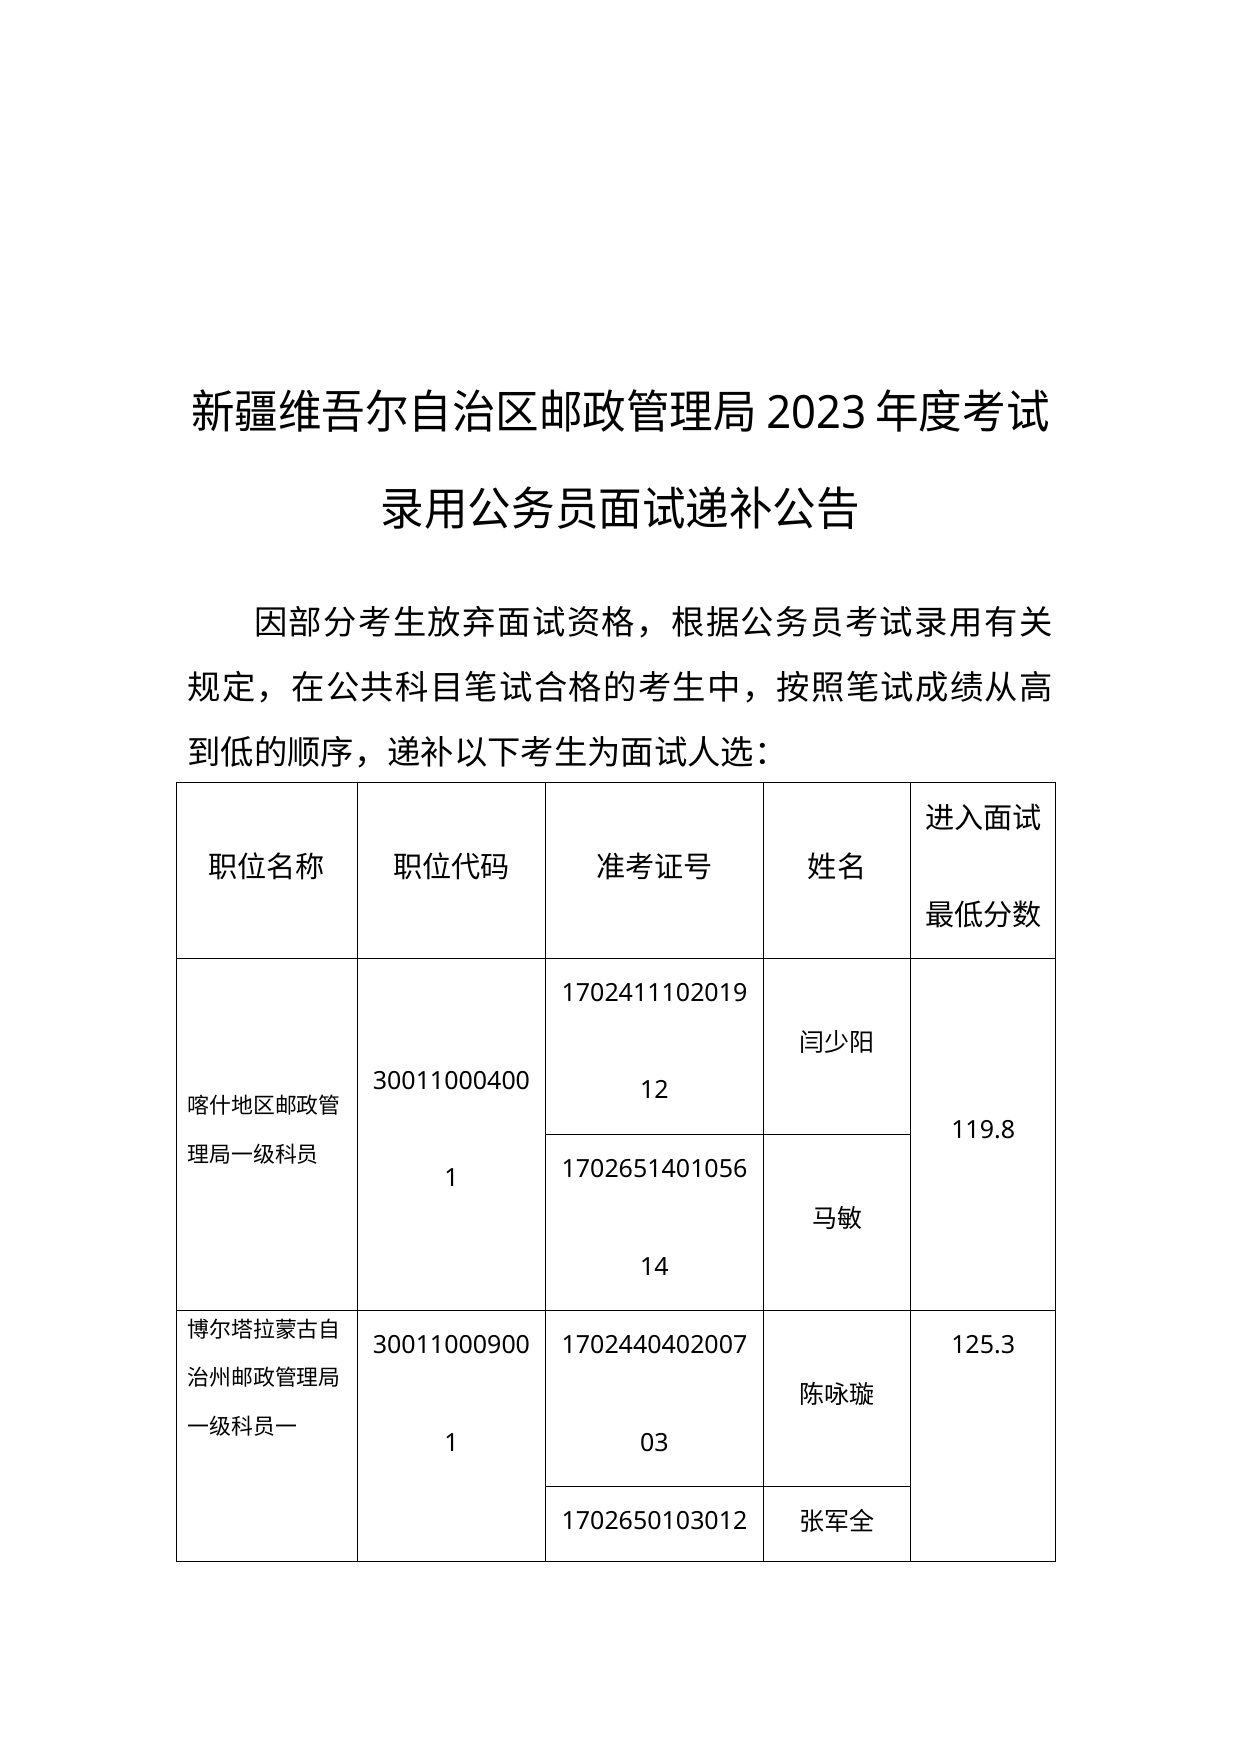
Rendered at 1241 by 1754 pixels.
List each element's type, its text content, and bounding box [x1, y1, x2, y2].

table_header 职位代码 [358, 783, 545, 958]
table_header 准考证号 [546, 783, 763, 958]
table_cell 张军全 [764, 1487, 910, 1561]
table_cell 闫少阳 [764, 959, 910, 1134]
table_header 进入面试最低分数 [911, 783, 1055, 958]
table_cell 170265140105614 [546, 1135, 763, 1310]
text 录用公务员面试递补公告 [187, 457, 1053, 554]
text 新疆维吾尔自治区邮政管理局2023年度考试 [187, 359, 1053, 457]
table_header 姓名 [764, 783, 910, 958]
table_cell 170244040200703 [546, 1311, 763, 1486]
table_cell 马敏 [764, 1135, 910, 1310]
table_cell 125.3 [911, 1311, 1055, 1561]
table_cell 陈咏璇 [764, 1311, 910, 1486]
text 因部分考生放弃面试资格，根据公务员考试录用有关规定，在公共科目笔试合格的考生中，按照笔试成绩从高到低的顺序，递补以下考生为面试人选： [187, 587, 1053, 782]
table_cell 119.8 [911, 959, 1055, 1310]
table_cell 喀什地区邮政管理局一级科员 [177, 959, 357, 1310]
table_cell 300110004001 [358, 959, 545, 1310]
table_header 职位名称 [177, 783, 357, 958]
table_cell 170241110201912 [546, 959, 763, 1134]
table_cell 300110009001 [358, 1311, 545, 1561]
table_cell 博尔塔拉蒙古自治州邮政管理局一级科员一 [177, 1311, 357, 1561]
table_cell 170265010301214 [546, 1487, 763, 1561]
